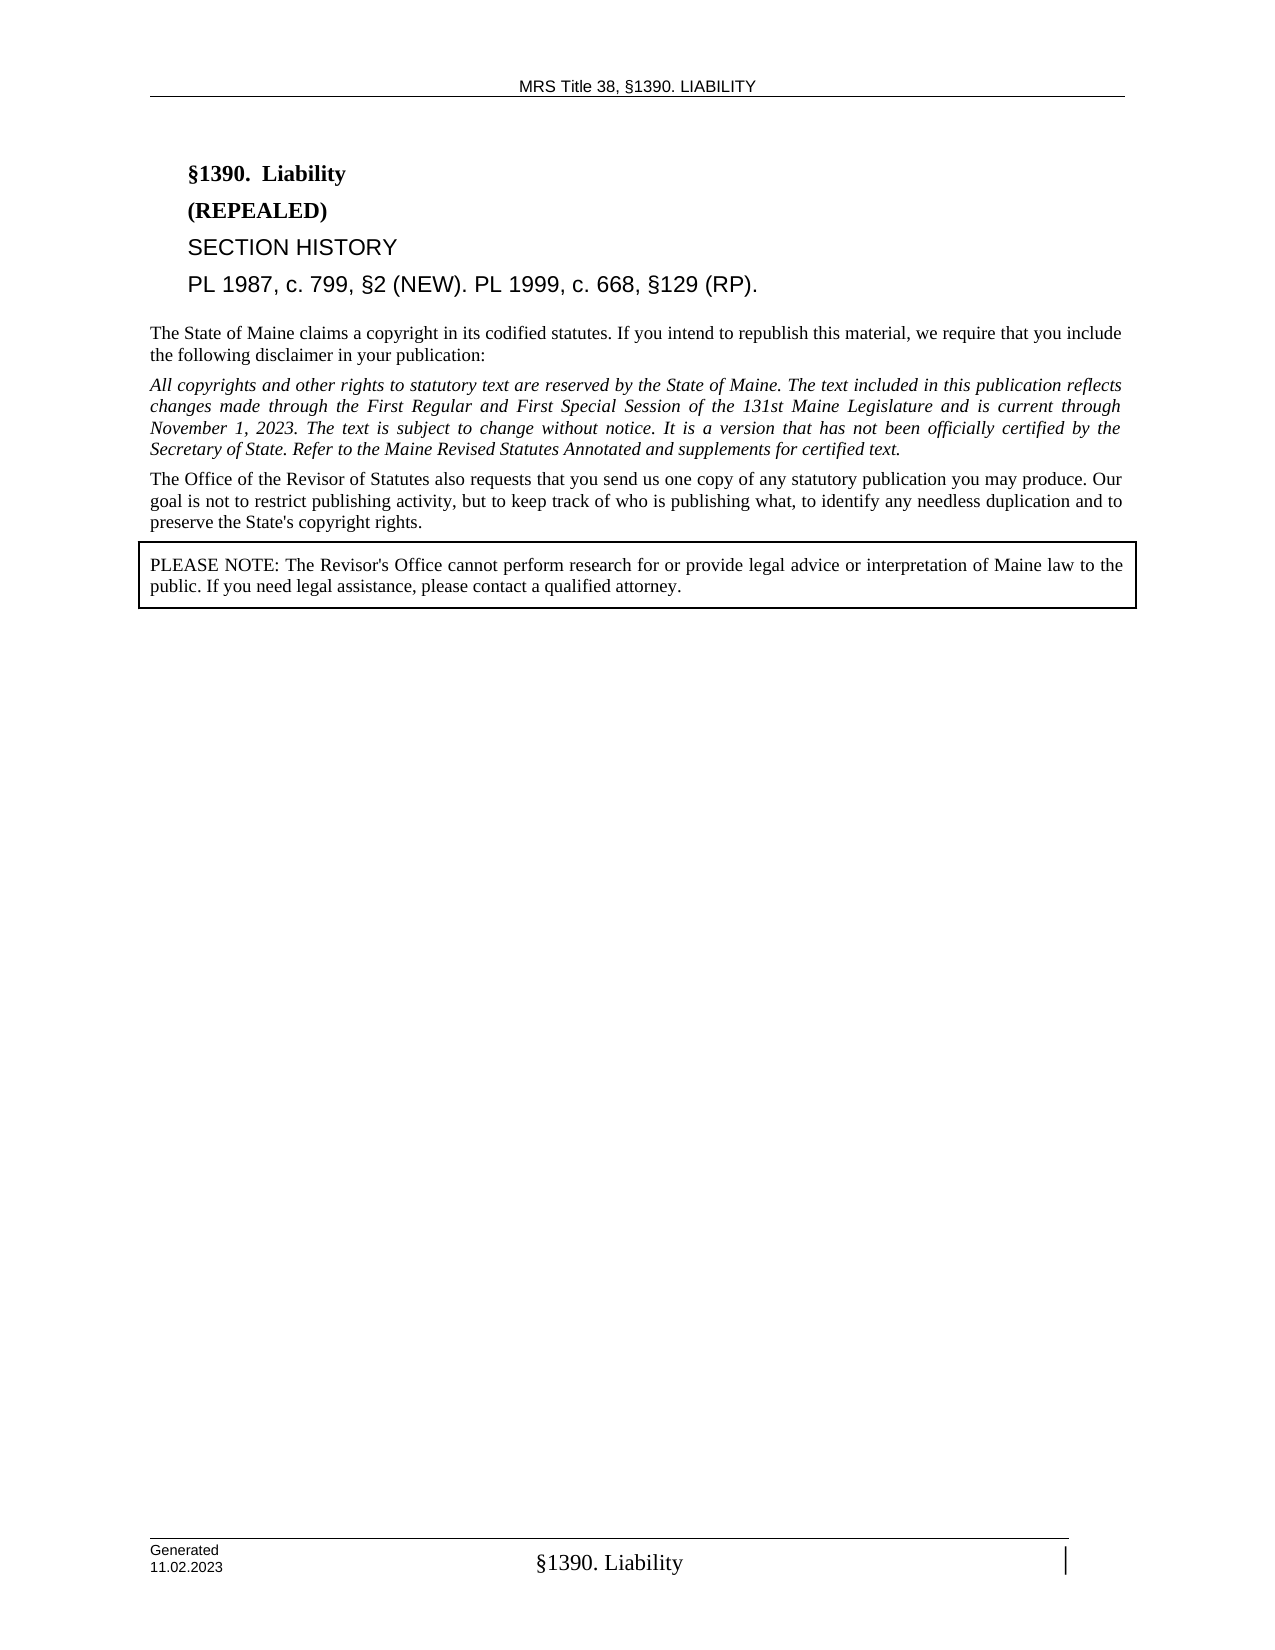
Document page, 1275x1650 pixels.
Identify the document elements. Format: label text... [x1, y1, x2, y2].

text §1390. Liability [187, 160, 1125, 187]
text (REPEALED) [187, 197, 1125, 223]
text PL 1987, c. 799, §2 (NEW). PL 1999, c. 668, §129 (RP). [187, 271, 1125, 297]
text All copyrights and other rights to statutory text are reserved by the State of Maine. The text included in this publication reflects changes made through the First Regular and First Special Session of the 131st Maine Legislature and is current through November 1, 2023 . The text is subject to change without notice. It is a version that has not been officially certified by the Secretary of State. Refer to the Maine Revised Statutes Annotated and supplements for certified text. [150, 373, 1125, 460]
text The State of Maine claims a copyright in its codified statutes. If you intend to republish this material, we require that you include the following disclaimer in your publication: [150, 322, 1125, 365]
text SECTION HISTORY [187, 234, 1125, 260]
text PLEASE NOTE: The Revisor's Office cannot perform research for or provide legal advice or interpretation of Maine law to the public. If you need legal assistance, please contact a qualified attorney. [140, 543, 1135, 607]
text The Office of the Revisor of Statutes also requests that you send us one copy of any statutory publication you may produce. Our goal is not to restrict publishing activity, but to keep track of who is publishing what, to identify any needless duplication and to preserve the State's copyright rights. [150, 468, 1125, 533]
